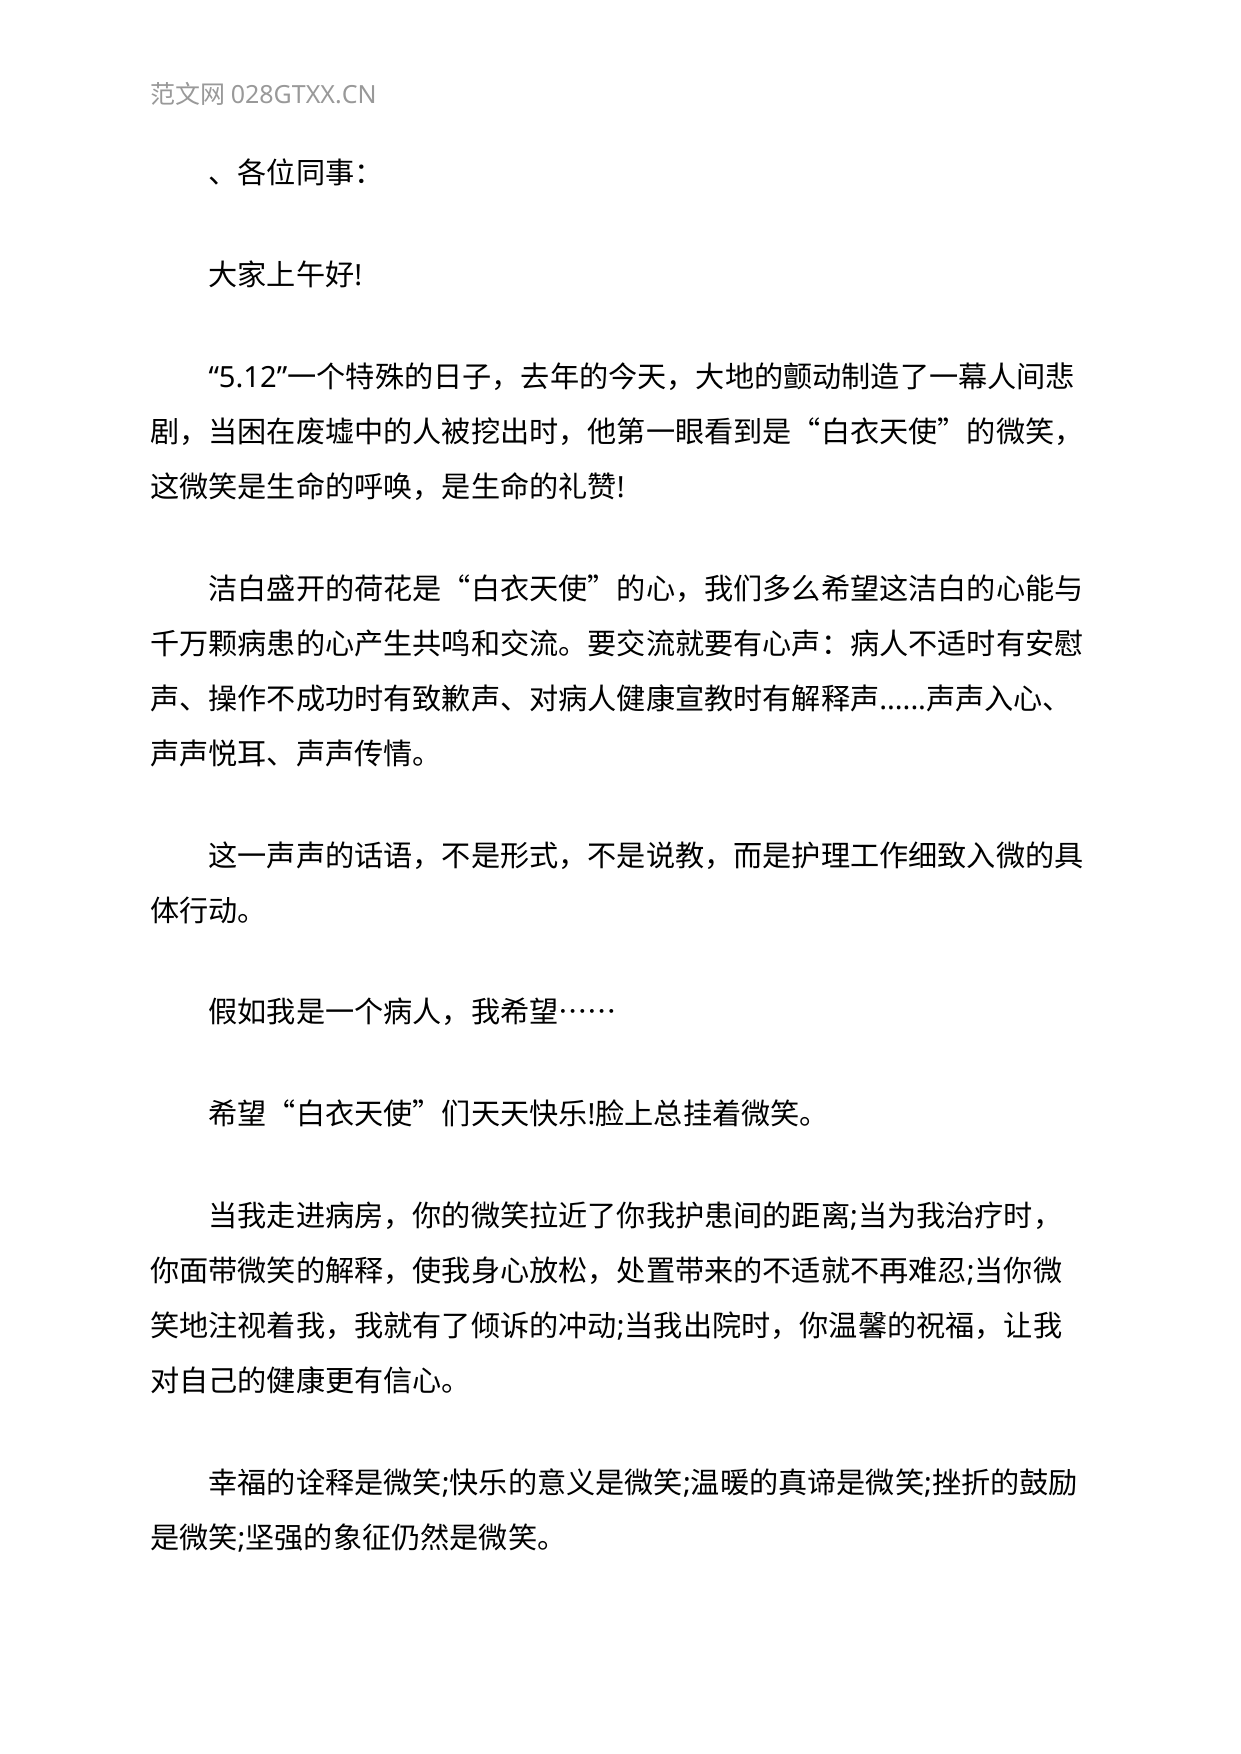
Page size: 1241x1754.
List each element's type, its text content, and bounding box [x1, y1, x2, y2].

text 假如我是一个病人，我希望…… [150, 989, 1090, 1031]
text 洁白盛开的荷花是“白衣天使”的心，我们多么希望这洁白的心能与千万颗病患的心产生共鸣和交流。要交流就要有心声：病人不适时有安慰声、操作不成功时有致歉声、对病人健康宣教时有解释声......声声入心、声声悦耳、声声传情。 [150, 566, 1090, 773]
text 这一声声的话语，不是形式，不是说教，而是护理工作细致入微的具体行动。 [150, 832, 1090, 929]
text 、各位同事： [150, 150, 1090, 192]
text 大家上午好! [150, 252, 1090, 294]
text 当我走进病房，你的微笑拉近了你我护患间的距离;当为我治疗时，你面带微笑的解释，使我身心放松，处置带来的不适就不再难忍;当你微笑地注视着我，我就有了倾诉的冲动;当我出院时，你温馨的祝福，让我对自己的健康更有信心。 [150, 1193, 1090, 1400]
text 希望“白衣天使”们天天快乐!脸上总挂着微笑。 [150, 1091, 1090, 1133]
text “5.12”一个特殊的日子，去年的今天，大地的颤动制造了一幕人间悲剧，当困在废墟中的人被挖出时，他第一眼看到是“白衣天使”的微笑，这微笑是生命的呼唤，是生命的礼赞! [150, 354, 1090, 506]
text 幸福的诠释是微笑;快乐的意义是微笑;温暖的真谛是微笑;挫折的鼓励是微笑;坚强的象征仍然是微笑。 [150, 1459, 1090, 1557]
